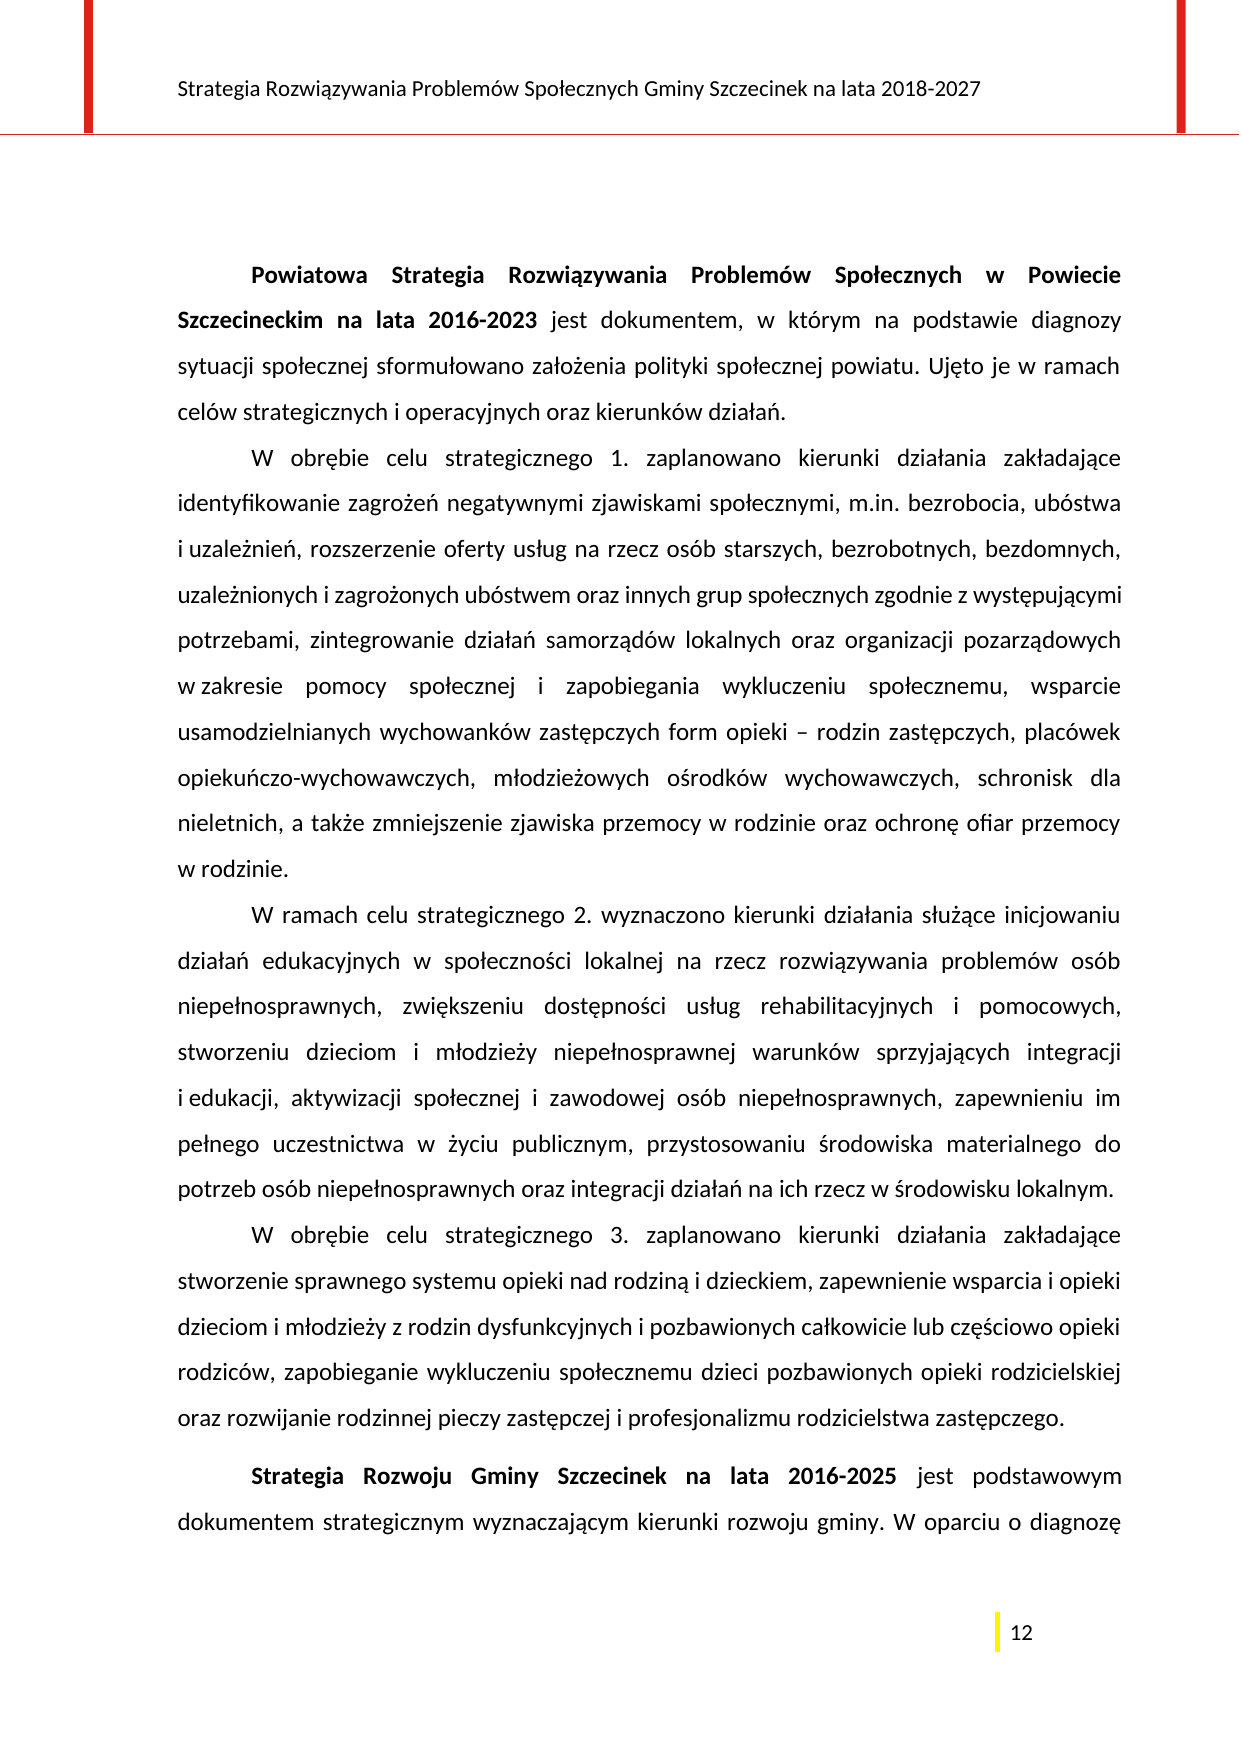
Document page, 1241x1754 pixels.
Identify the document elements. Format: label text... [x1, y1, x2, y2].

text W obrębie celu strategicznego 1. zaplanowano kierunki działania zakładające identyfikowanie zagrożeń negatywnymi zjawiskami społecznymi, m.in. bezrobocia, ubóstwa i uzależnień, rozszerzenie oferty usług na rzecz osób starszych, bezrobotnych, bezdomnych, uzależnionych i zagrożonych ubóstwem oraz innych grup społecznych zgodnie z występującymi potrzebami, zintegrowanie działań samorządów lokalnych oraz organizacji pozarządowych w zakresie pomocy społecznej i zapobiegania wykluczeniu społecznemu, wsparcie usamodzielnianych wychowanków zastępczych form opieki – rodzin zastępczych, placówek opiekuńczo-wychowawczych, młodzieżowych ośrodków wychowawczych, schronisk dla nieletnich, a także zmniejszenie zjawiska przemocy w rodzinie oraz ochronę ofiar przemocy w rodzinie. [177, 442, 1122, 884]
text Powiatowa Strategia Rozwiązywania Problemów Społecznych w Powiecie Szczecineckim na lata 2016-2023 jest dokumentem, w którym na podstawie diagnozy sytuacji społecznej sformułowano założenia polityki społecznej powiatu. Ujęto je w ramach celów strategicznych i operacyjnych oraz kierunków działań. [177, 259, 1122, 427]
text W ramach celu strategicznego 2. wyznaczono kierunki działania służące inicjowaniu działań edukacyjnych w społeczności lokalnej na rzecz rozwiązywania problemów osób niepełnosprawnych, zwiększeniu dostępności usług rehabilitacyjnych i pomocowych, stworzeniu dzieciom i młodzieży niepełnosprawnej warunków sprzyjających integracji i edukacji, aktywizacji społecznej i zawodowej osób niepełnosprawnych, zapewnieniu im pełnego uczestnictwa w życiu publicznym, przystosowaniu środowiska materialnego do potrzeb osób niepełnosprawnych oraz integracji działań na ich rzecz w środowisku lokalnym. [177, 899, 1122, 1204]
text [177, 1460, 1122, 1537]
text W obrębie celu strategicznego 3. zaplanowano kierunki działania zakładające stworzenie sprawnego systemu opieki nad rodziną i dzieckiem, zapewnienie wsparcia i opieki dzieciom i młodzieży z rodzin dysfunkcyjnych i pozbawionych całkowicie lub częściowo opieki rodziców, zapobieganie wykluczeniu społecznemu dzieci pozbawionych opieki rodzicielskiej oraz rozwijanie rodzinnej pieczy zastępczej i profesjonalizmu rodzicielstwa zastępczego. [177, 1219, 1122, 1433]
